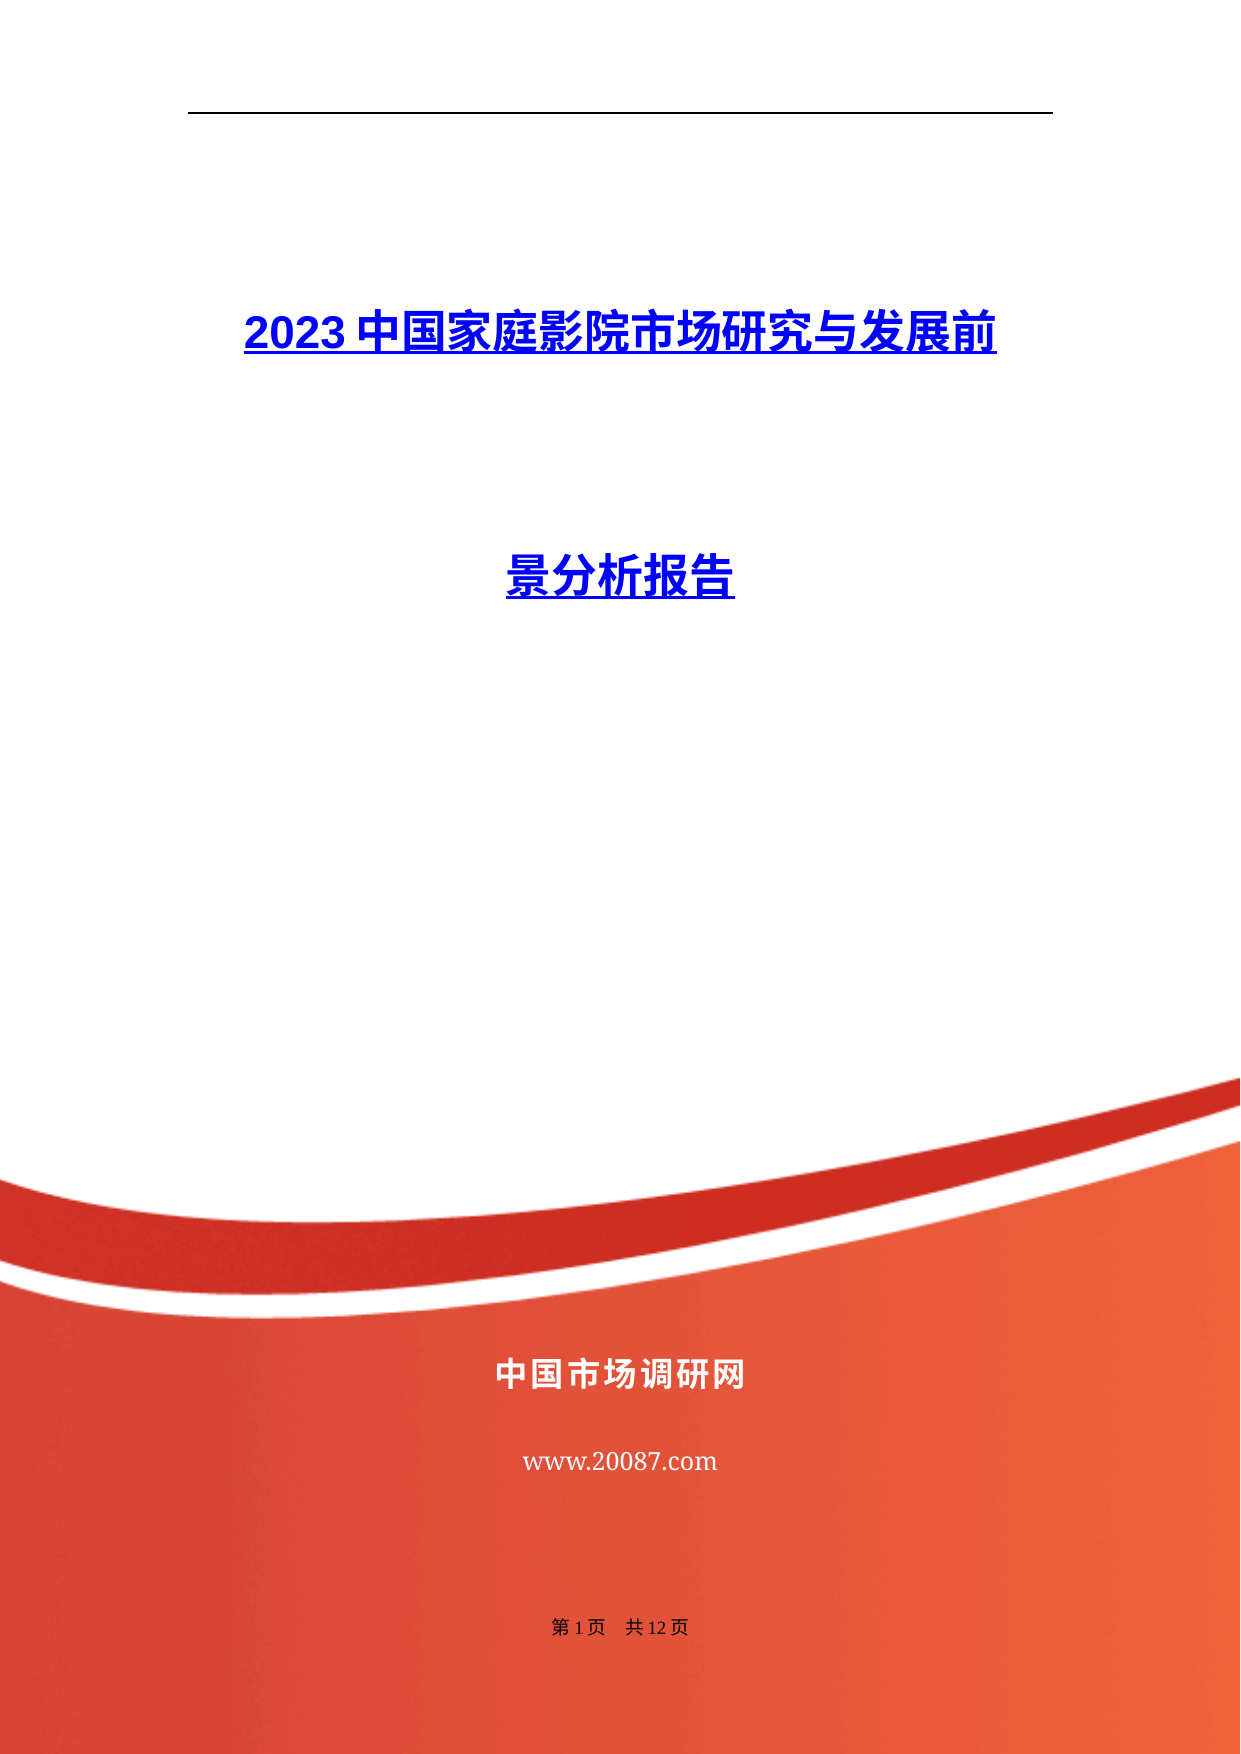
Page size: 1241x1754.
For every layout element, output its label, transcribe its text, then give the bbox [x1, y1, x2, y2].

picture [0, 1006, 1241, 1754]
subtitle 中国市场调研网 [187, 1339, 1053, 1404]
table_header 2023中国家庭影院市场研究与发展前景分析报告 [188, 207, 1053, 773]
text www.20087.com [187, 1428, 1053, 1493]
